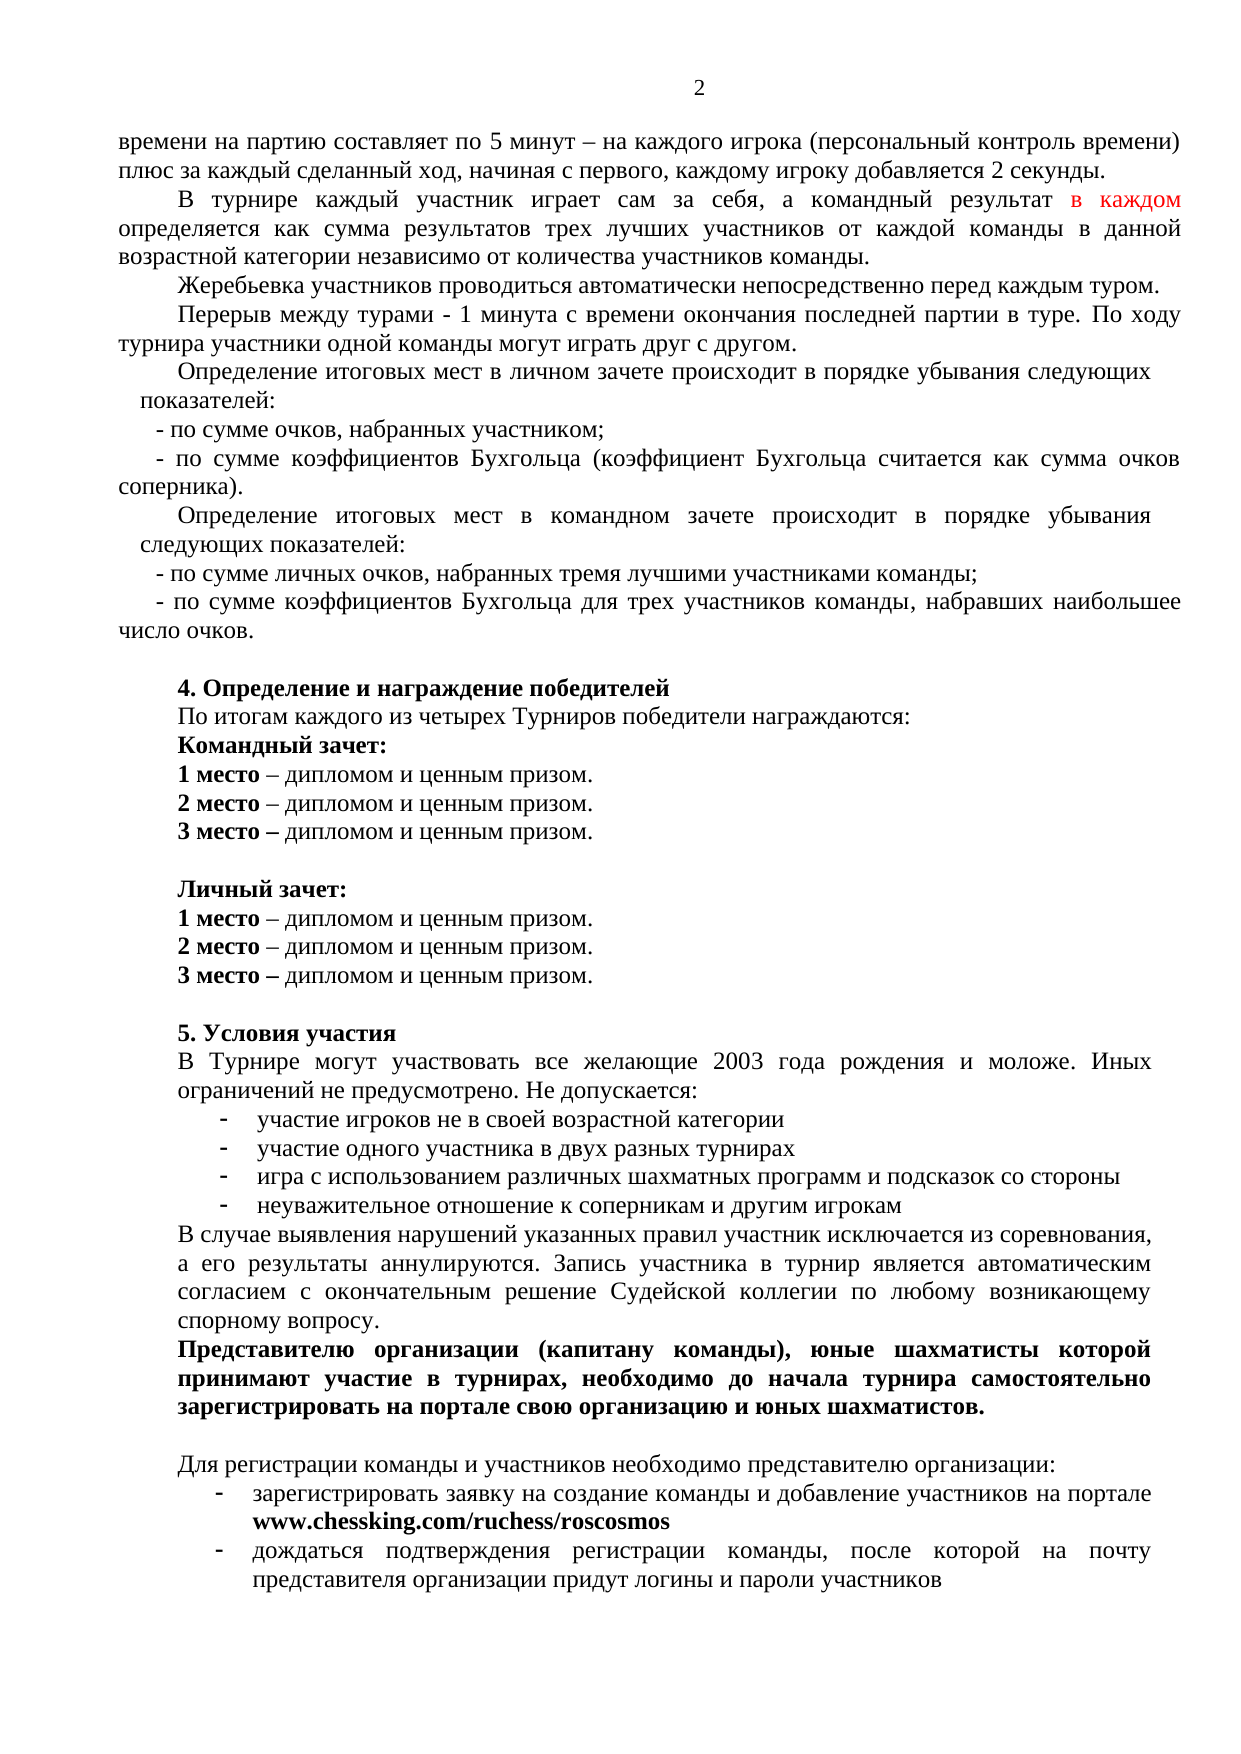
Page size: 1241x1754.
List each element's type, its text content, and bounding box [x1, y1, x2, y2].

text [118, 126, 1181, 184]
text - по сумме коэффициентов Бухгольца для трех участников команды, набравших наибольшее число очков. [118, 586, 1181, 644]
text В случае выявления нарушений указанных правил участник исключается из соревнования, а его результаты аннулируются. Запись участника в турнир является автоматическим согласием с окончательным решение Судейской коллегии по любому возникающему спорному вопросу. [177, 1219, 1152, 1334]
list участие одного участника в двух разных турнирах [219, 1133, 1152, 1161]
text Перерыв между турами - 1 минута с времени окончания последней партии в туре. По ходу турнира участники одной команды могут играть друг с другом. [118, 299, 1181, 356]
text В турнире каждый участник играет сам за себя, а командный результат в каждом определяется как сумма результатов трех лучших участников от каждой команды в данной возрастной категории независимо от количества участников команды. [118, 184, 1181, 270]
text 1 место – дипломом и ценным призом. [118, 903, 1181, 931]
text - по сумме коэффициентов Бухгольца (коэффициент Бухгольца считается как сумма очков соперника). [118, 443, 1181, 500]
subtitle 4. Определение и награждение победителей [177, 673, 1152, 701]
text Личный зачет: [118, 874, 1181, 903]
text 2 место – дипломом и ценным призом. [118, 931, 1181, 960]
list участие игроков не в своей возрастной категории [219, 1104, 1152, 1133]
text - по сумме очков, набранных участником; [118, 414, 1181, 443]
list дождаться подтверждения регистрации команды, после которой на почту представителя организации придут логины и пароли участников [215, 1535, 1152, 1593]
list игра с использованием различных шахматных программ и подсказок со стороны [219, 1161, 1152, 1190]
text Определение итоговых мест в командном зачете происходит в порядке убывания следующих показателей: [140, 500, 1152, 558]
text Жеребьевка участников проводиться автоматически непосредственно перед каждым туром. [118, 270, 1181, 299]
text - по сумме личных очков, набранных тремя лучшими участниками команды; [118, 558, 1181, 586]
list неуважительное отношение к соперникам и другим игрокам [219, 1190, 1152, 1219]
subtitle 5. Условия участия [177, 1018, 1152, 1046]
list зарегистрировать заявку на создание команды и добавление участников на портале www.chessking.com/ruchess/roscosmos [215, 1478, 1152, 1535]
text Для регистрации команды и участников необходимо представителю организации: [177, 1449, 1152, 1478]
text Командный зачет: [118, 730, 1181, 759]
text 3 место – дипломом и ценным призом. [118, 960, 1181, 989]
text В Турнире могут участвовать все желающие 2003 года рождения и моложе. Иных ограничений не предусмотрено. Не допускается: [177, 1046, 1152, 1104]
text По итогам каждого из четырех Турниров победители награждаются: [118, 701, 1181, 730]
text 1 место – дипломом и ценным призом. [118, 759, 1181, 788]
text 2 место – дипломом и ценным призом. [118, 788, 1181, 816]
text Определение итоговых мест в личном зачете происходит в порядке убывания следующих показателей: [140, 356, 1152, 414]
text Представителю организации (капитану команды), юные шахматисты которой принимают участие в турнирах, необходимо до начала турнира самостоятельно зарегистрировать на портале свою организацию и юных шахматистов. [177, 1334, 1152, 1420]
text 3 место – дипломом и ценным призом. [118, 816, 1181, 845]
